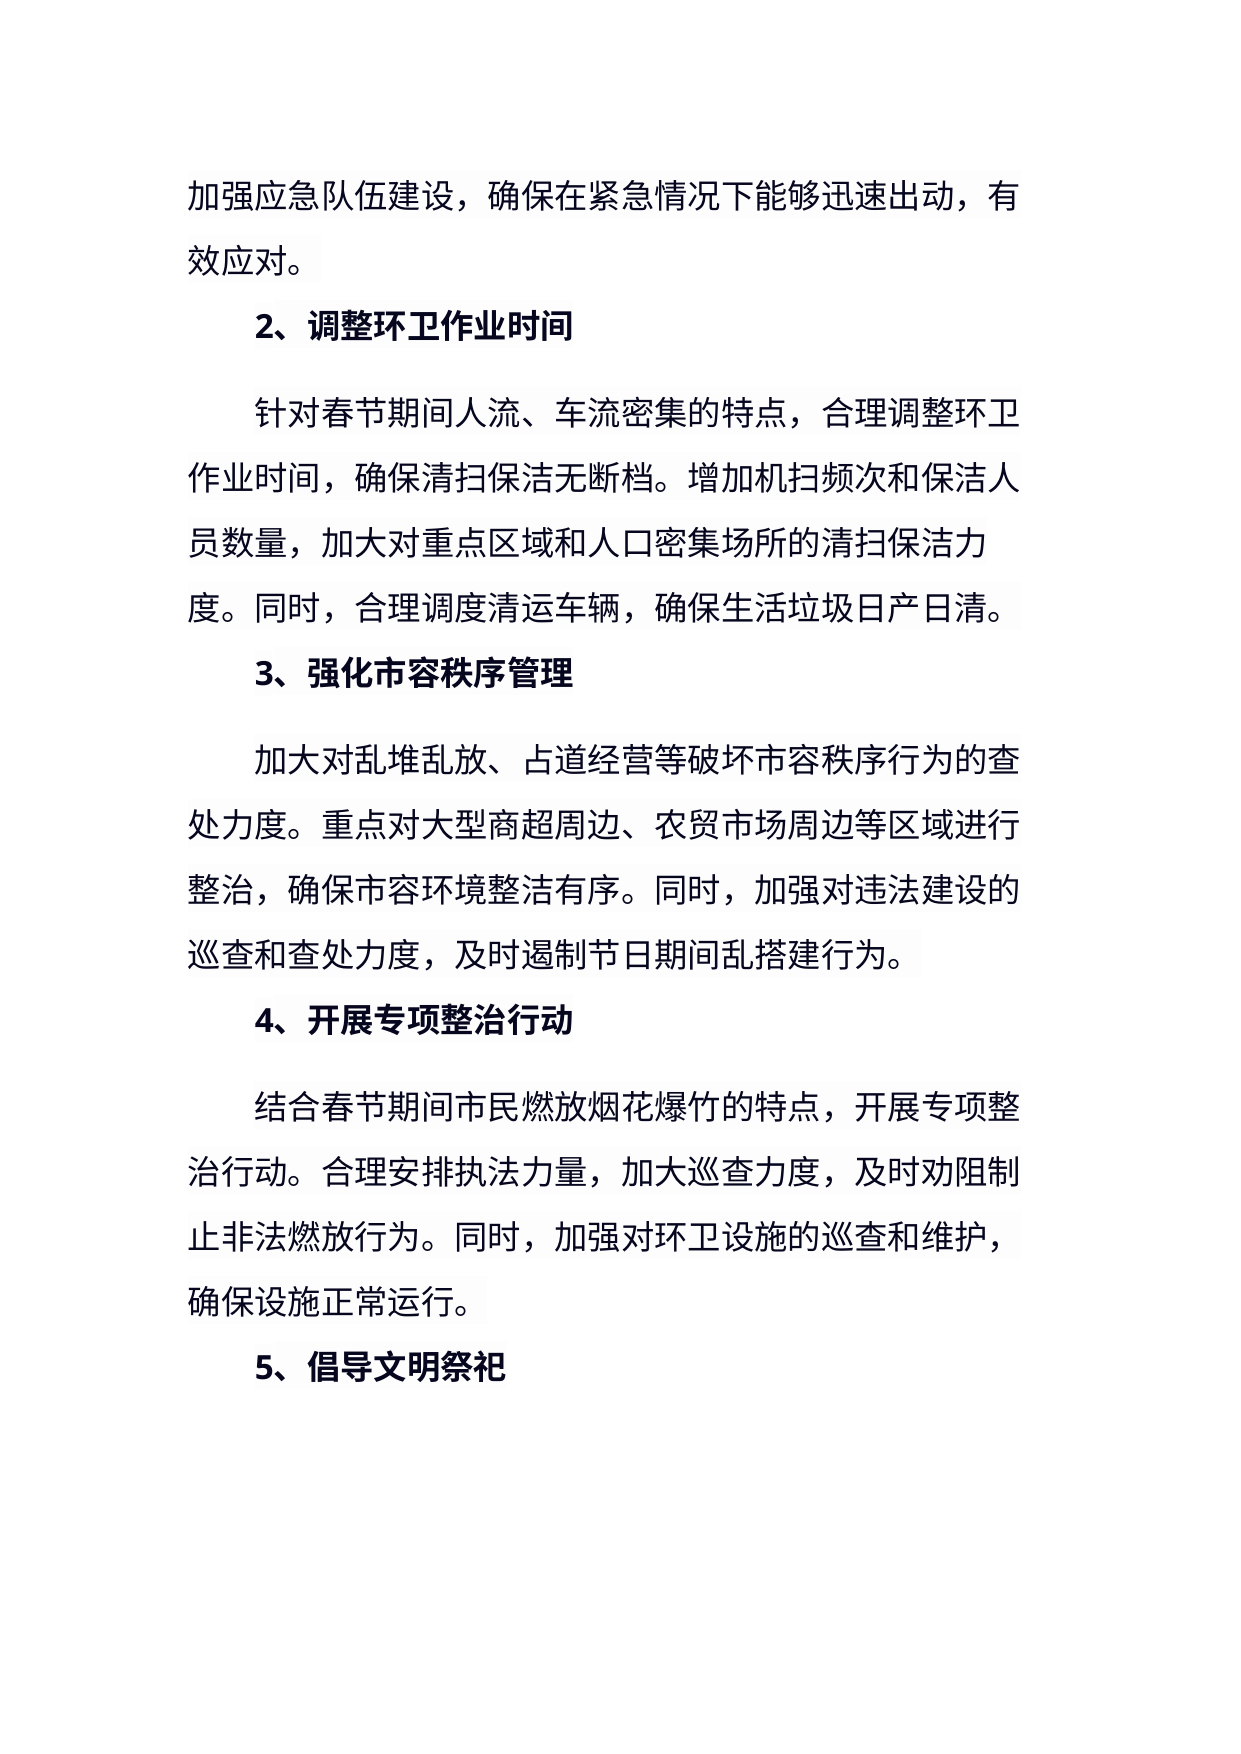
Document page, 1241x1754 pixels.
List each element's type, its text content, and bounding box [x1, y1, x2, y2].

text 结合春节期间市民燃放烟花爆竹的特点，开展专项整治行动。合理安排执法力量，加大巡查力度，及时劝阻制止非法燃放行为。同时，加强对环卫设施的巡查和维护，确保设施正常运行。 [187, 1073, 1053, 1333]
text 2、调整环卫作业时间 [187, 292, 1053, 357]
text 3、强化市容秩序管理 [187, 639, 1053, 704]
text 4、开展专项整治行动 [187, 986, 1053, 1051]
text 加大对乱堆乱放、占道经营等破坏市容秩序行为的查处力度。重点对大型商超周边、农贸市场周边等区域进行整治，确保市容环境整洁有序。同时，加强对违法建设的巡查和查处力度，及时遏制节日期间乱搭建行为。 [187, 726, 1053, 986]
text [187, 162, 1053, 292]
text 针对春节期间人流、车流密集的特点，合理调整环卫作业时间，确保清扫保洁无断档。增加机扫频次和保洁人员数量，加大对重点区域和人口密集场所的清扫保洁力度。同时，合理调度清运车辆，确保生活垃圾日产日清。 [187, 379, 1053, 639]
text 5、倡导文明祭祀 [187, 1333, 1053, 1398]
